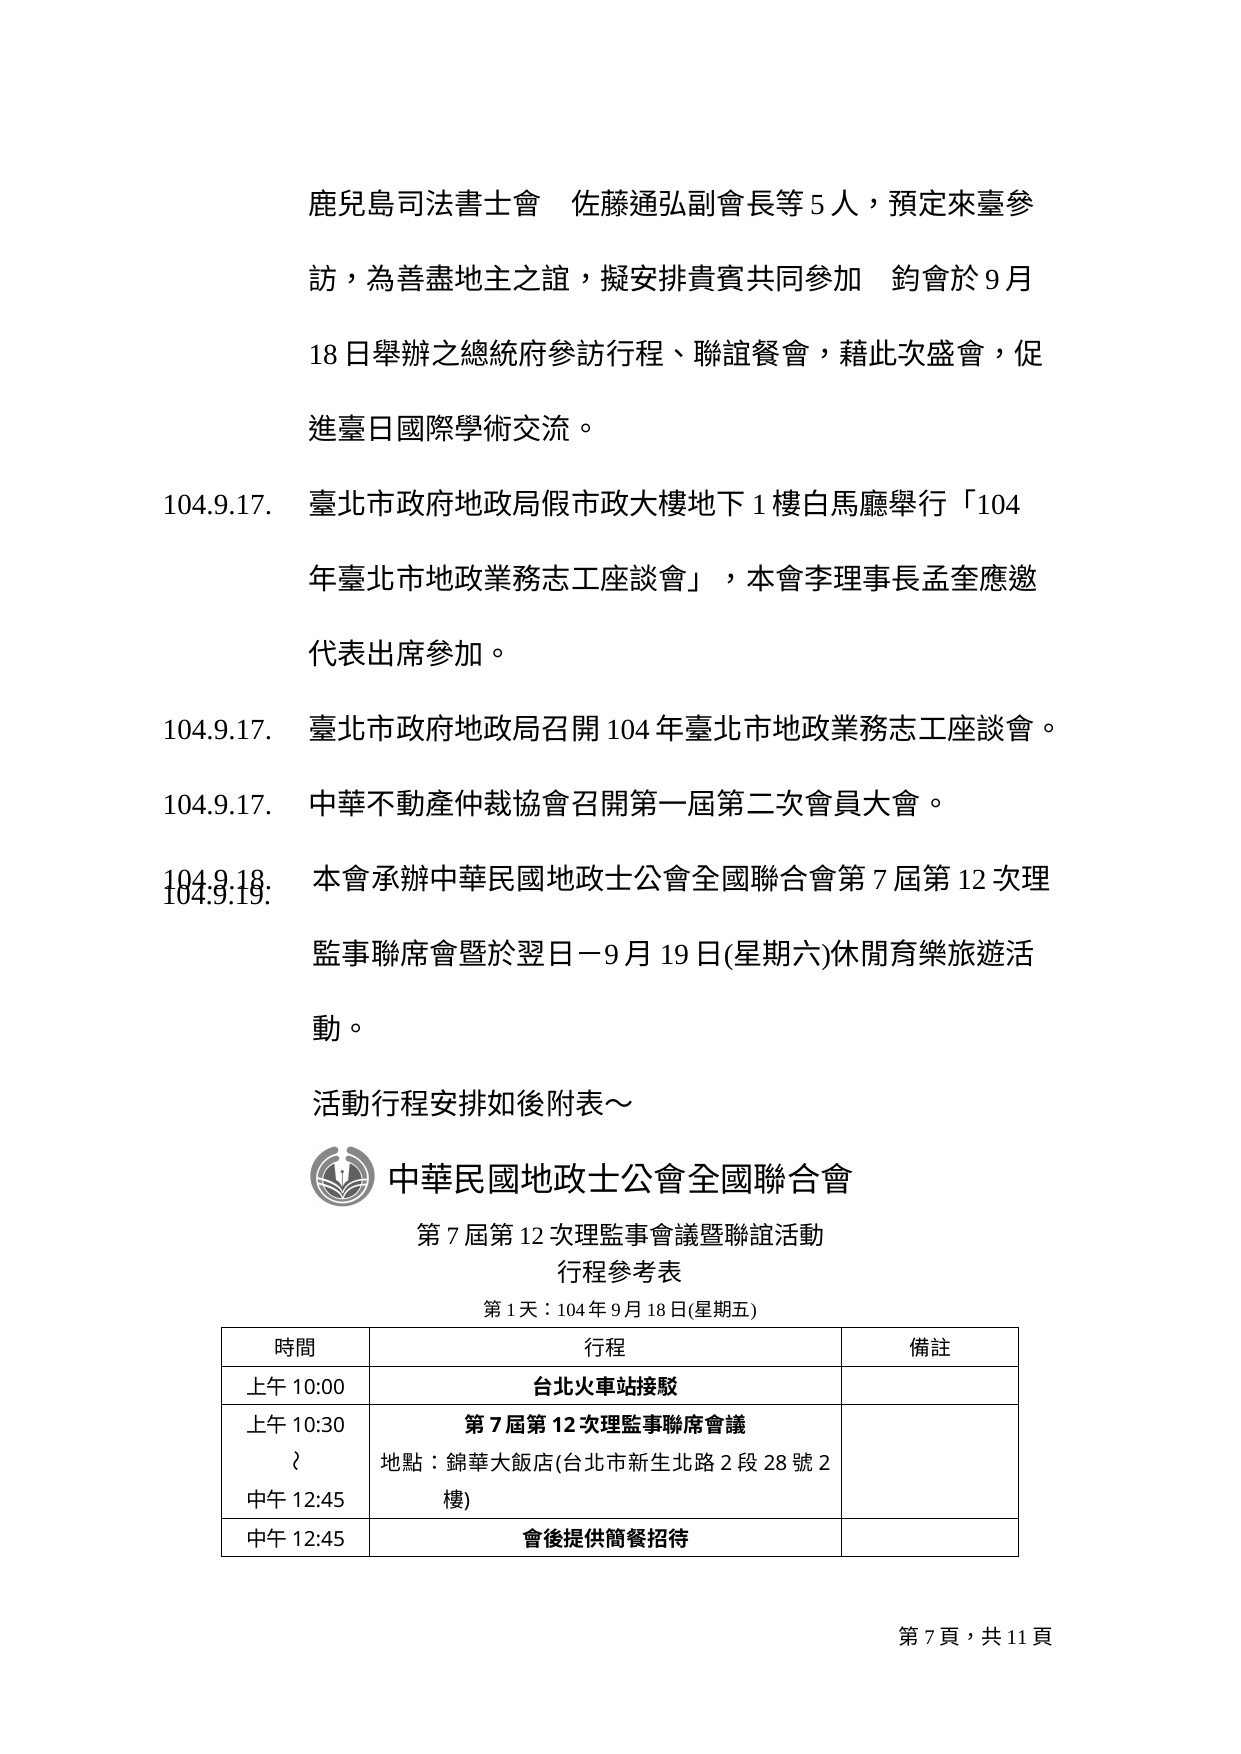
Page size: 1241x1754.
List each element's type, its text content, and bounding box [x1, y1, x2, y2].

table_cell 中午12:45 ～ 下午14:00 [222, 1519, 369, 1556]
text 行程參考表 [187, 1252, 1053, 1289]
table_cell 上午10:00 [222, 1367, 369, 1404]
text 第7屆第12次理監事會議暨聯誼活動 [187, 1214, 1053, 1252]
table_cell 第7屆第12次理監事聯席會議 地點：錦華大飯店(台北市新生北路2段28號2樓) [370, 1405, 841, 1518]
table_cell 會後提供簡餐招待 地點：同上 [370, 1519, 841, 1556]
text 第1天：104年9月18日(星期五) [187, 1289, 1053, 1327]
table_cell [842, 1367, 1018, 1404]
table_header 行程 [370, 1328, 841, 1366]
text 104.9.17. 臺北市政府地政局假市政大樓地下1樓白馬廳舉行「104年臺北市地政業務志工座談會」，本會李理事長孟奎應邀代表出席參加。 [162, 464, 1053, 689]
table_cell [842, 1405, 1018, 1518]
table_cell 台北火車站接駁 [370, 1367, 841, 1404]
table_header 備註 [842, 1328, 1018, 1366]
text 活動行程安排如後附表～ [312, 1064, 1053, 1139]
table_cell [842, 1519, 1018, 1556]
text 中華民國地政士公會全國聯合會 [187, 1139, 1053, 1214]
text 104.9.17. 臺北市政府地政局召開104年臺北市地政業務志工座談會。 [162, 689, 1053, 764]
table_cell 上午10:30 ～ 中午12:45 [222, 1405, 369, 1518]
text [162, 164, 1053, 464]
text 104.9.17. 中華不動產仲裁協會召開第一屆第二次會員大會。 [162, 764, 1053, 839]
table_header 時間 [222, 1328, 369, 1366]
text 104.9.18. 本會承辦中華民國地政士公會全國聯合會第7屆第12次理監事聯席會暨於翌日－(星期六)休閒育樂旅遊活動。 [162, 839, 1053, 1064]
